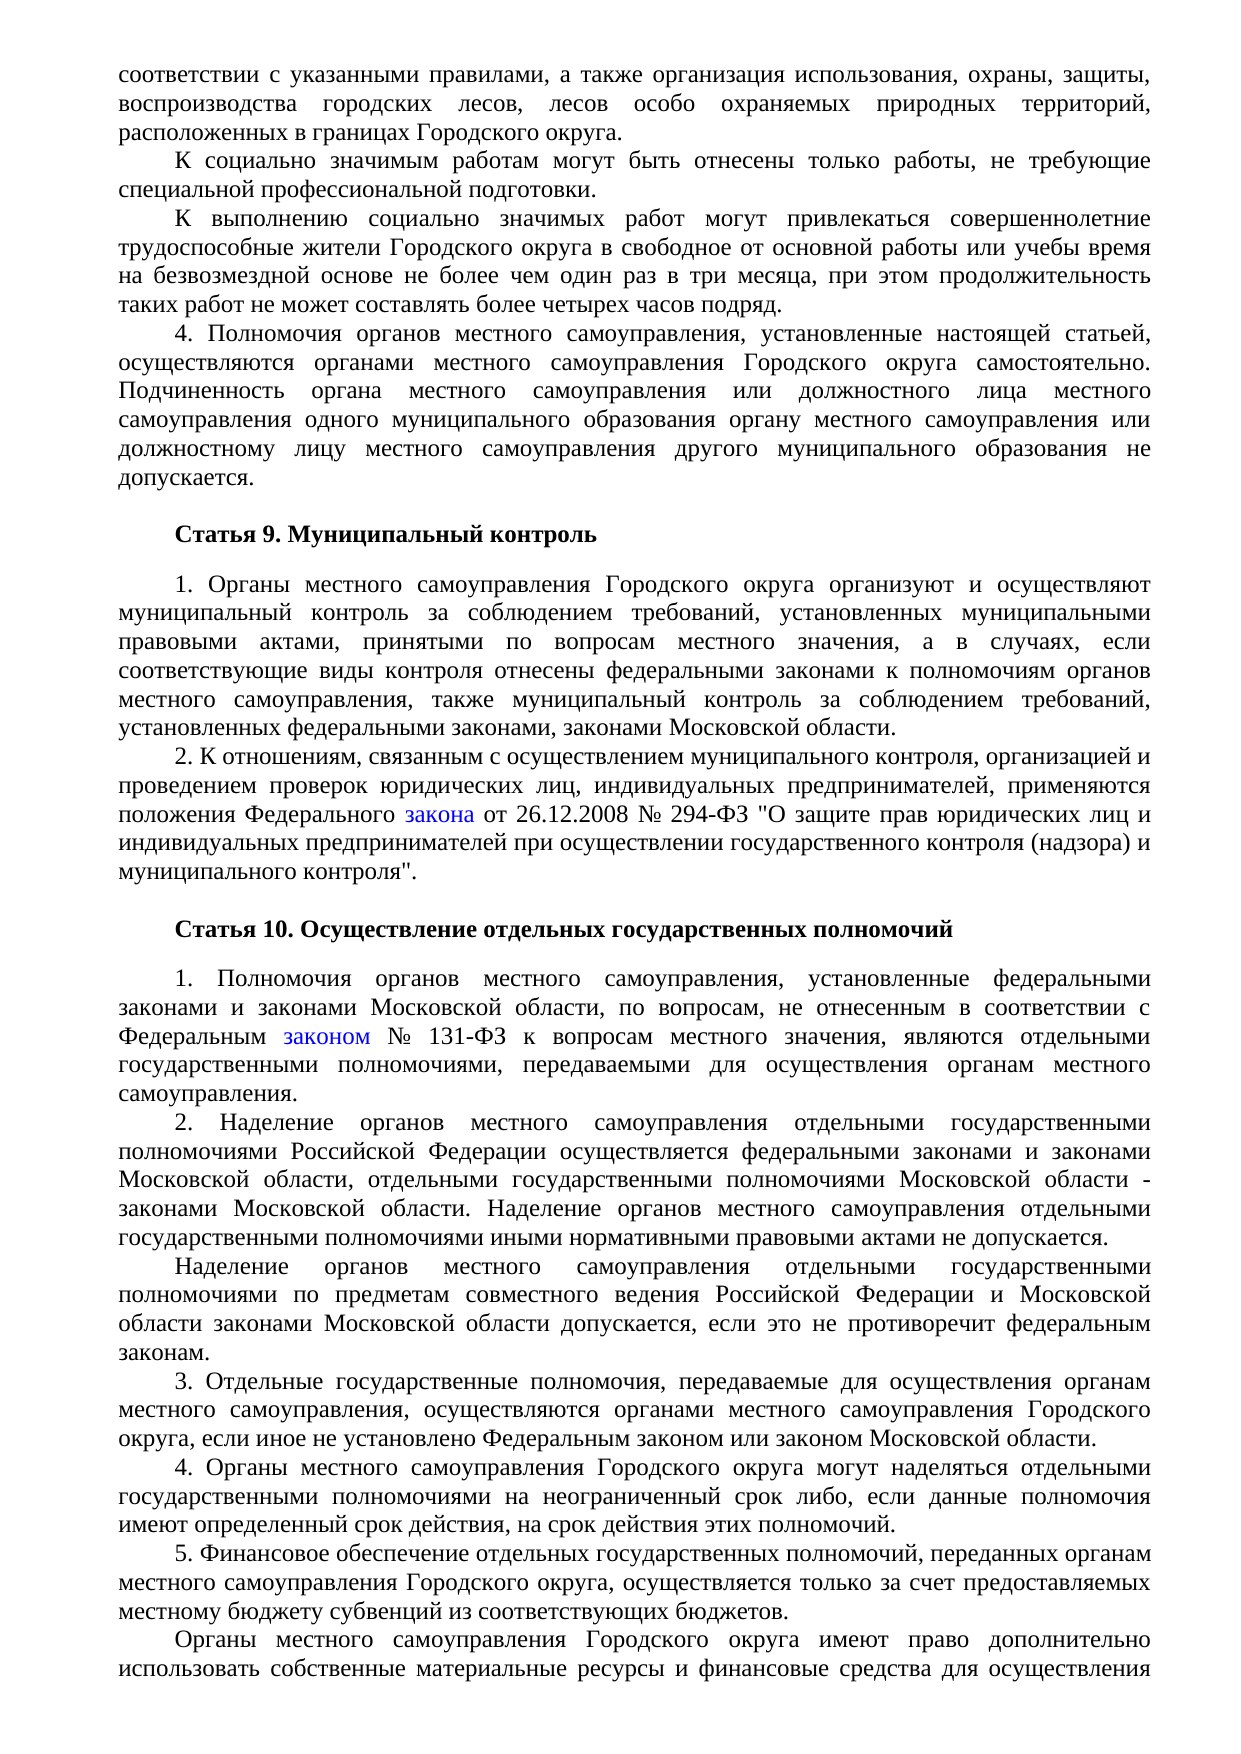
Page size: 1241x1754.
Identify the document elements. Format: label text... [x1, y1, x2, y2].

text 4. Органы местного самоуправления Городского округа могут наделяться отдельными государственными полномочиями на неограниченный срок либо, если данные полномочия имеют определенный срок действия, на срок действия этих полномочий. [118, 1452, 1152, 1538]
text 5. Финансовое обеспечение отдельных государственных полномочий, переданных органам местного самоуправления Городского округа, осуществляется только за счет предоставляемых местному бюджету субвенций из соответствующих бюджетов. [118, 1538, 1152, 1624]
text 2. Наделение органов местного самоуправления отдельными государственными полномочиями Российской Федерации осуществляется федеральными законами и законами Московской области, отдельными государственными полномочиями Московской области - законами Московской области. Наделение органов местного самоуправления отдельными государственными полномочиями иными нормативными правовыми актами не допускается. [118, 1107, 1152, 1251]
text 3. Отдельные государственные полномочия, передаваемые для осуществления органам местного самоуправления, осуществляются органами местного самоуправления Городского округа, если иное не установлено Федеральным законом или законом Московской области. [118, 1366, 1152, 1452]
text 4. Полномочия органов местного самоуправления, установленные настоящей статьей, осуществляются органами местного самоуправления Городского округа самостоятельно. Подчиненность органа местного самоуправления или должностного лица местного самоуправления одного муниципального образования органу местного самоуправления или должностному лицу местного самоуправления другого муниципального образования не допускается. [118, 318, 1152, 490]
text Статья 10. Осуществление отдельных государственных полномочий [118, 914, 1152, 942]
text 1. Органы местного самоуправления Городского округа организуют и осуществляют муниципальный контроль за соблюдением требований, установленных муниципальными правовыми актами, принятыми по вопросам местного значения, а в случаях, если соответствующие виды контроля отнесены федеральными законами к полномочиям органов местного самоуправления, также муниципальный контроль за соблюдением требований, установленных федеральными законами, законами Московской области. [118, 569, 1152, 741]
text 1. Полномочия органов местного самоуправления, установленные федеральными законами и законами Московской области, по вопросам, не отнесенным в соответствии с Федеральным законом № 131-ФЗ к вопросам местного значения, являются отдельными государственными полномочиями, передаваемыми для осуществления органам местного самоуправления. [118, 963, 1152, 1107]
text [118, 1624, 1152, 1682]
text Статья 9. Муниципальный контроль [118, 519, 1152, 548]
text Наделение органов местного самоуправления отдельными государственными полномочиями по предметам совместного ведения Российской Федерации и Московской области законами Московской области допускается, если это не противоречит федеральным законам. [118, 1251, 1152, 1366]
text К социально значимым работам могут быть отнесены только работы, не требующие специальной профессиональной подготовки. [118, 145, 1152, 203]
text К выполнению социально значимых работ могут привлекаться совершеннолетние трудоспособные жители Городского округа в свободное от основной работы или учебы время на безвозмездной основе не более чем один раз в три месяца, при этом продолжительность таких работ не может составлять более четырех часов подряд. [118, 203, 1152, 318]
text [118, 59, 1152, 145]
text 2. К отношениям, связанным с осуществлением муниципального контроля, организацией и проведением проверок юридических лиц, индивидуальных предпринимателей, применяются положения Федерального закона от 26.12.2008 № 294-ФЗ "О защите прав юридических лиц и индивидуальных предпринимателей при осуществлении государственного контроля (надзора) и муниципального контроля". [118, 741, 1152, 885]
